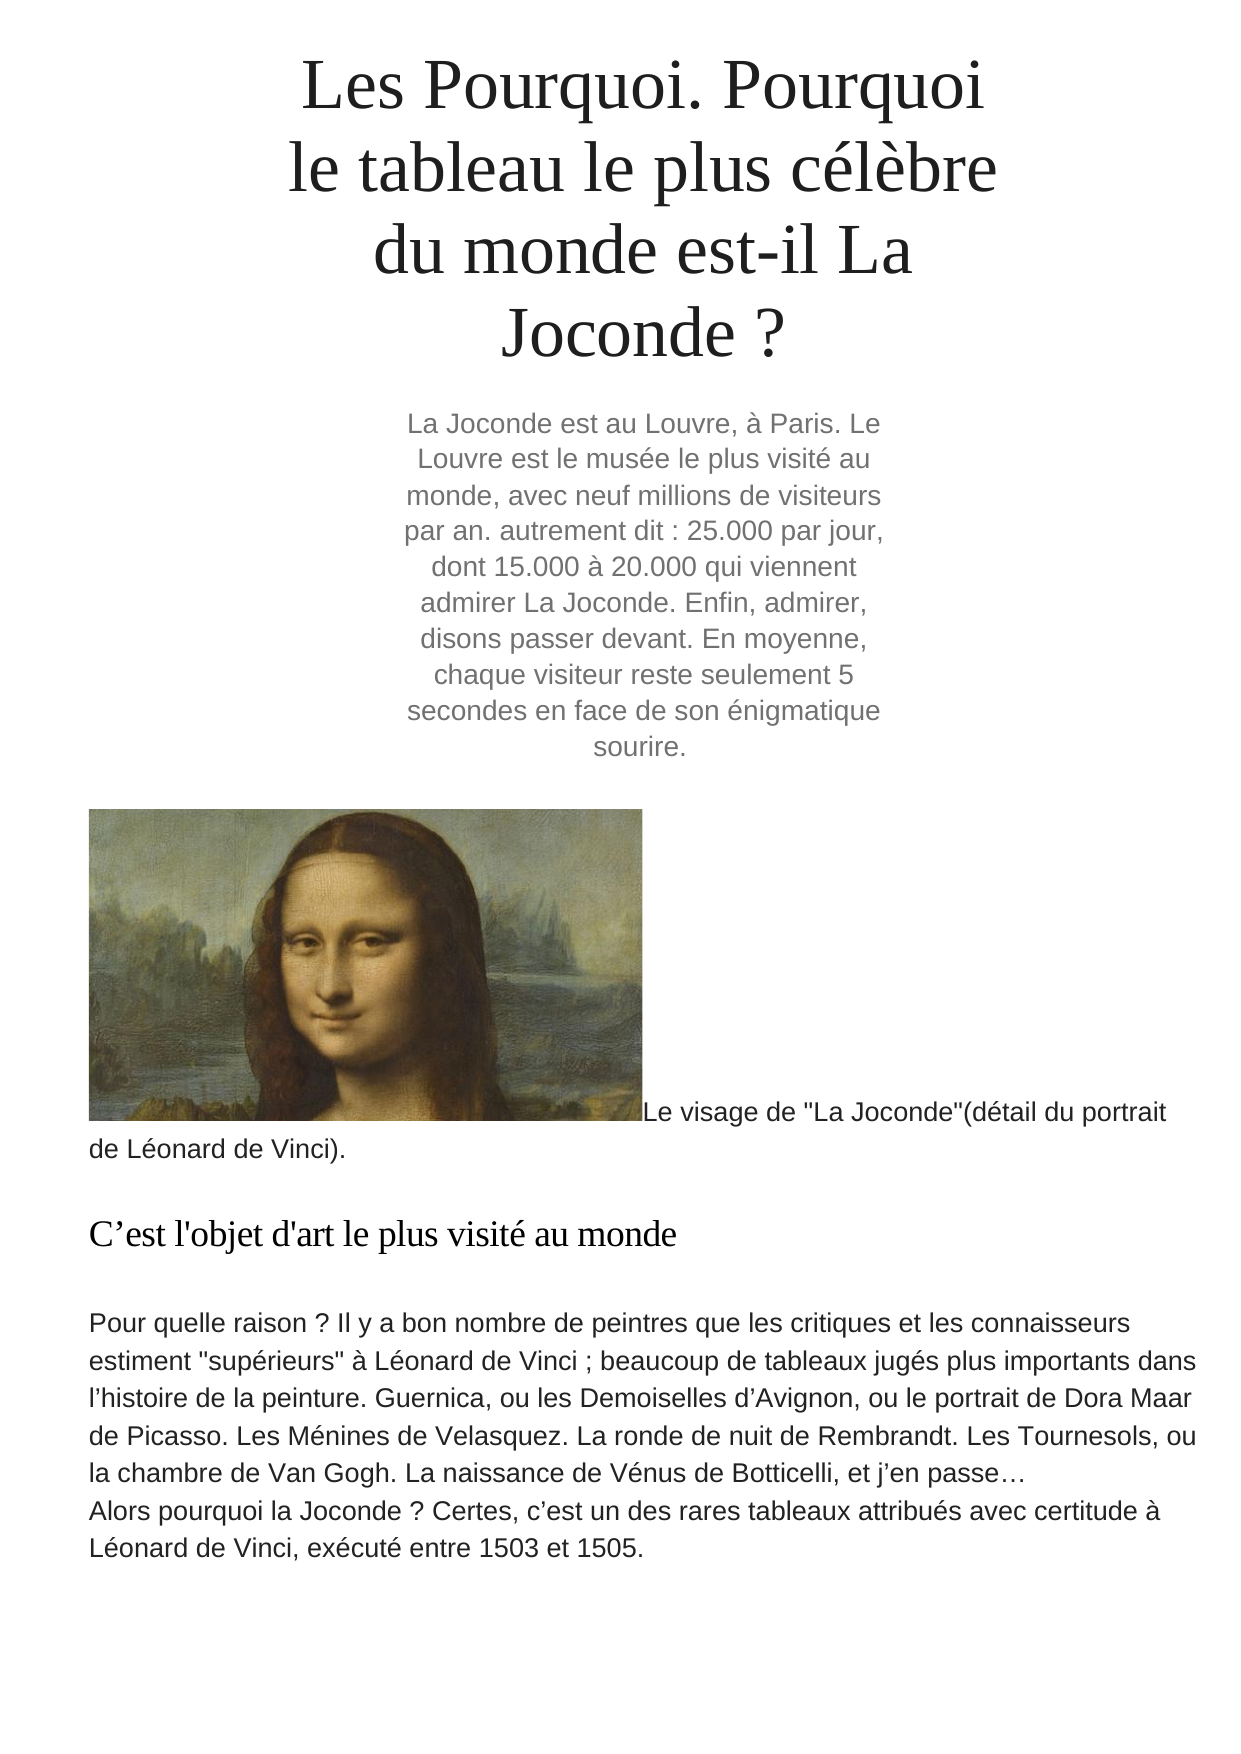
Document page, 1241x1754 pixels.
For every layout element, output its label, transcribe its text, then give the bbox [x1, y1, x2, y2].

text Pour quelle raison ? Il y a bon nombre de peintres que les critiques et les connaisseurs estiment "supérieurs" à Léonard de Vinci ; beaucoup de tableaux jugés plus importants dans l’histoire de la peinture. Guernica, ou les Demoiselles d’Avignon, ou le portrait de Dora Maar de Picasso. Les Ménines de Velasquez. La ronde de nuit de Rembrandt. Les Tournesols, ou la chambre de Van Gogh. La naissance de Vénus de Botticelli, et j’en passe… Alors pourquoi la Joconde ? Certes, c’est un des rares tableaux attribués avec certitude à Léonard de Vinci, exécuté entre 1503 et 1505. [89, 1301, 1199, 1564]
text Les Pourquoi. Pourquoi le tableau le plus célèbre du monde est-il La Joconde ? [268, 41, 1019, 372]
text C’est l'objet d'art le plus visité au monde [89, 1211, 1199, 1254]
picture [88, 809, 643, 1121]
text La Joconde est au Louvre, à Paris. Le Louvre est le musée le plus visité au monde, avec neuf millions de visiteurs par an. autrement dit : 25.000 par jour, dont 15.000 à 20.000 qui viennent admirer La Joconde. Enfin, admirer, disons passer devant. En moyenne, chaque visiteur reste seulement 5 secondes en face de son énigmatique sourire. [401, 403, 886, 762]
